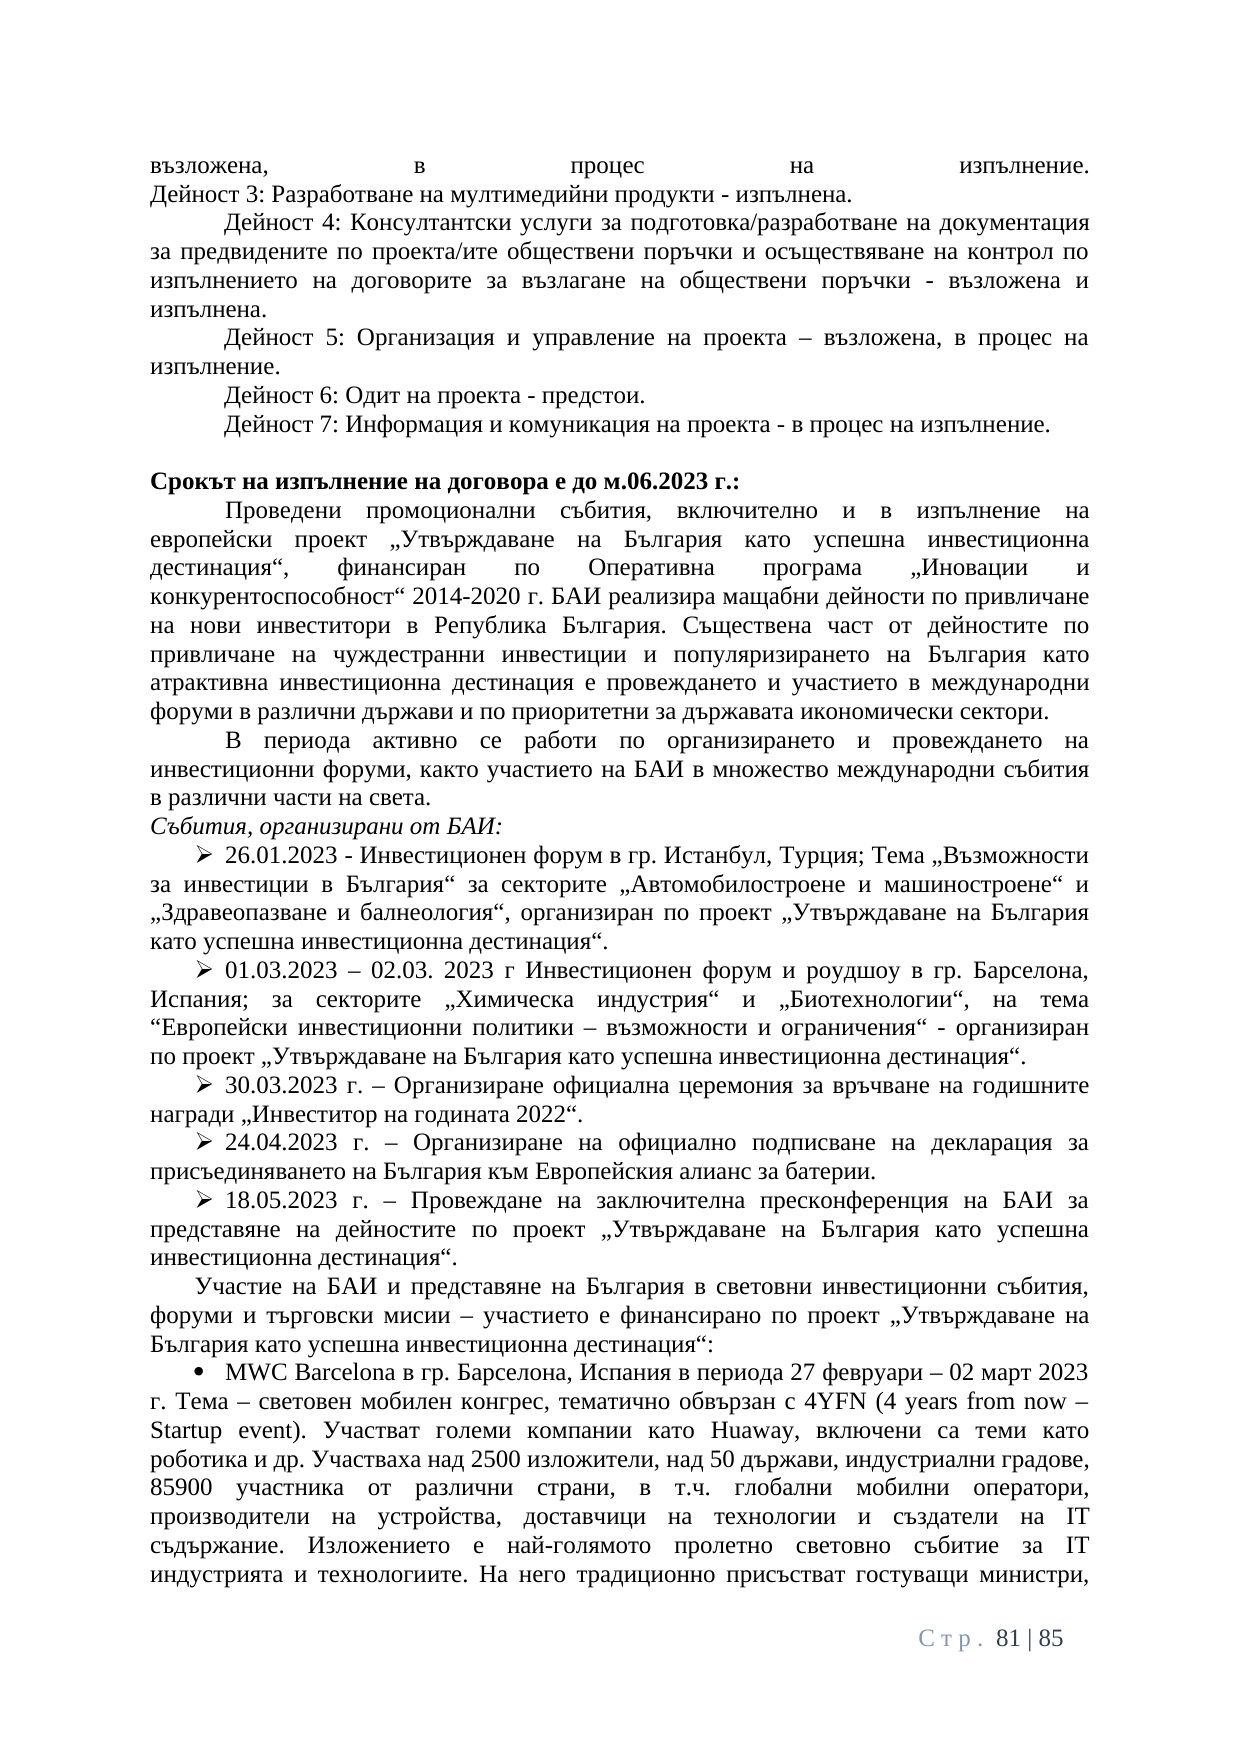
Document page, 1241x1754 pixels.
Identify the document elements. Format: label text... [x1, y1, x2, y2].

text Проведени промоционални събития, включително и в изпълнение на европейски проект „Утвърждаване на България като успешна инвестиционна дестинация“, финансиран по Оперативна програма „Иновации и конкурентоспособност“ 2014-2020 г. БАИ реализира мащабни дейности по привличане на нови инвеститори в Република България. Съществена част от дейностите по привличане на чуждестранни инвестиции и популяризирането на България като атрактивна инвестиционна дестинация е провеждането и участието в международни форуми в различни държави и по приоритетни за държавата икономически сектори. [150, 495, 1090, 725]
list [150, 1357, 1090, 1587]
text В периода активно се работи по организирането и провеждането на инвестиционни форуми, както участието на БАИ в множество международни събития в различни части на света. [150, 725, 1090, 811]
text Срокът на изпълнение на договора е до м.06.2023 г.: [150, 437, 1090, 495]
list 18.05.2023 г. – Провеждане на заключителна пресконференция на БАИ за представяне на дейностите по проект „Утвърждаване на България като успешна инвестиционна дестинация“. [150, 1185, 1090, 1271]
list 01.03.2023 – 02.03. 2023 г Инвестиционен форум и роудшоу в гр. Барселона, Испания; за секторите „Химическа индустрия“ и „Биотехнологии“, на тема “Европейски инвестиционни политики – възможности и ограничения“ - организиран по проект „Утвърждаване на България като успешна инвестиционна дестинация“. [150, 955, 1090, 1070]
list 30.03.2023 г. – Организиране официална церемония за връчване на годишните награди „Инвеститор на годината 2022“. [150, 1070, 1090, 1127]
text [150, 150, 1090, 207]
text Събития, организирани от БАИ: [150, 811, 1090, 840]
text Участие на БАИ и представяне на България в световни инвестиционни събития, форуми и търговски мисии – участието е финансирано по проект „Утвърждаване на България като успешна инвестиционна дестинация“: [150, 1271, 1090, 1357]
text Дейност 4: Консултантски услуги за подготовка/разработване на документация за предвидените по проекта/ите обществени поръчки и осъществяване на контрол по изпълнението на договорите за възлагане на обществени поръчки - възложена и изпълнена. [150, 207, 1090, 322]
text Дейност 6: Одит на проекта - предстои. [150, 380, 1090, 409]
list 26.01.2023 - Инвестиционен форум в гр. Истанбул, Турция; Тема „Възможности за инвестиции в България“ за секторите „Автомобилостроене и машиностроене“ и „Здравеопазване и балнеология“, организиран по проект „Утвърждаване на България като успешна инвестиционна дестинация“. [150, 840, 1090, 955]
list 24.04.2023 г. – Организиране на официално подписване на декларация за присъединяването на България към Европейския алианс за батерии. [150, 1127, 1090, 1185]
text Дейност 7: Информация и комуникация на проекта - в процес на изпълнение. [150, 409, 1090, 437]
text Дейност 5: Организация и управление на проекта – възложена, в процес на изпълнение. [150, 322, 1090, 380]
